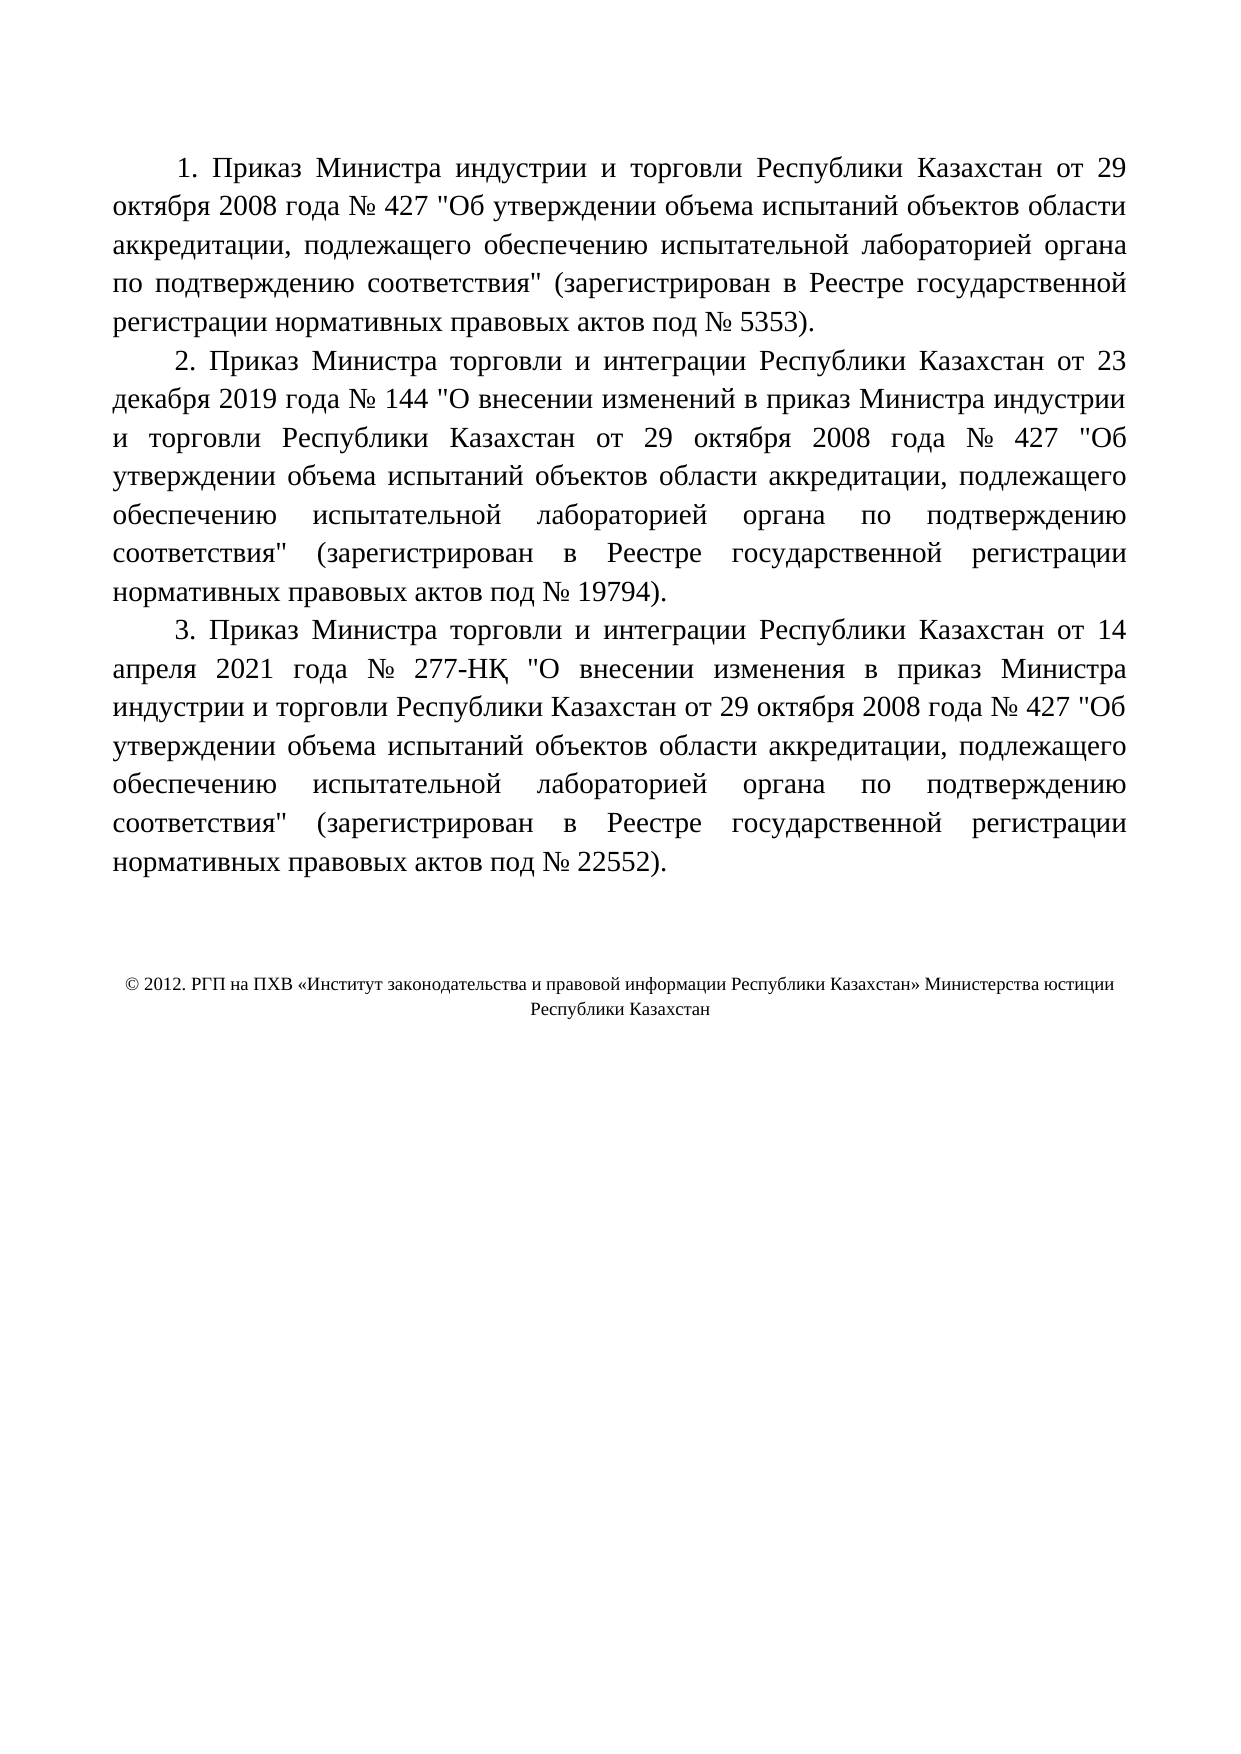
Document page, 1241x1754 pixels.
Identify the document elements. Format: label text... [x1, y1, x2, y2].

text © 2012. РГП на ПХВ «Институт законодательства и правовой информации Республики Казахстан» Министерства юстиции Республики Казахстан [112, 973, 1128, 1019]
text 2. Приказ Министра торговли и интеграции Республики Казахстан от 23 декабря 2019 года № 144 "О внесении изменений в приказ Министра индустрии и торговли Республики Казахстан от 29 октября 2008 года № 427 "Об утверждении объема испытаний объектов области аккредитации, подлежащего обеспечению испытательной лабораторией органа по подтверждению соответствия" (зарегистрирован в Реестре государственной регистрации нормативных правовых актов под № 19794). [112, 343, 1128, 607]
text 3. Приказ Министра торговли и интеграции Республики Казахстан от 14 апреля 2021 года № 277-НҚ "О внесении изменения в приказ Министра индустрии и торговли Республики Казахстан от 29 октября 2008 года № 427 "Об утверждении объема испытаний объектов области аккредитации, подлежащего обеспечению испытательной лабораторией органа по подтверждению соответствия" (зарегистрирован в Реестре государственной регистрации нормативных правовых актов под № 22552). [112, 612, 1128, 877]
text 1. Приказ Министра индустрии и торговли Республики Казахстан от 29 октября 2008 года № 427 "Об утверждении объема испытаний объектов области аккредитации, подлежащего обеспечению испытательной лабораторией органа по подтверждению соответствия" (зарегистрирован в Реестре государственной регистрации нормативных правовых актов под № 5353). [112, 150, 1128, 338]
